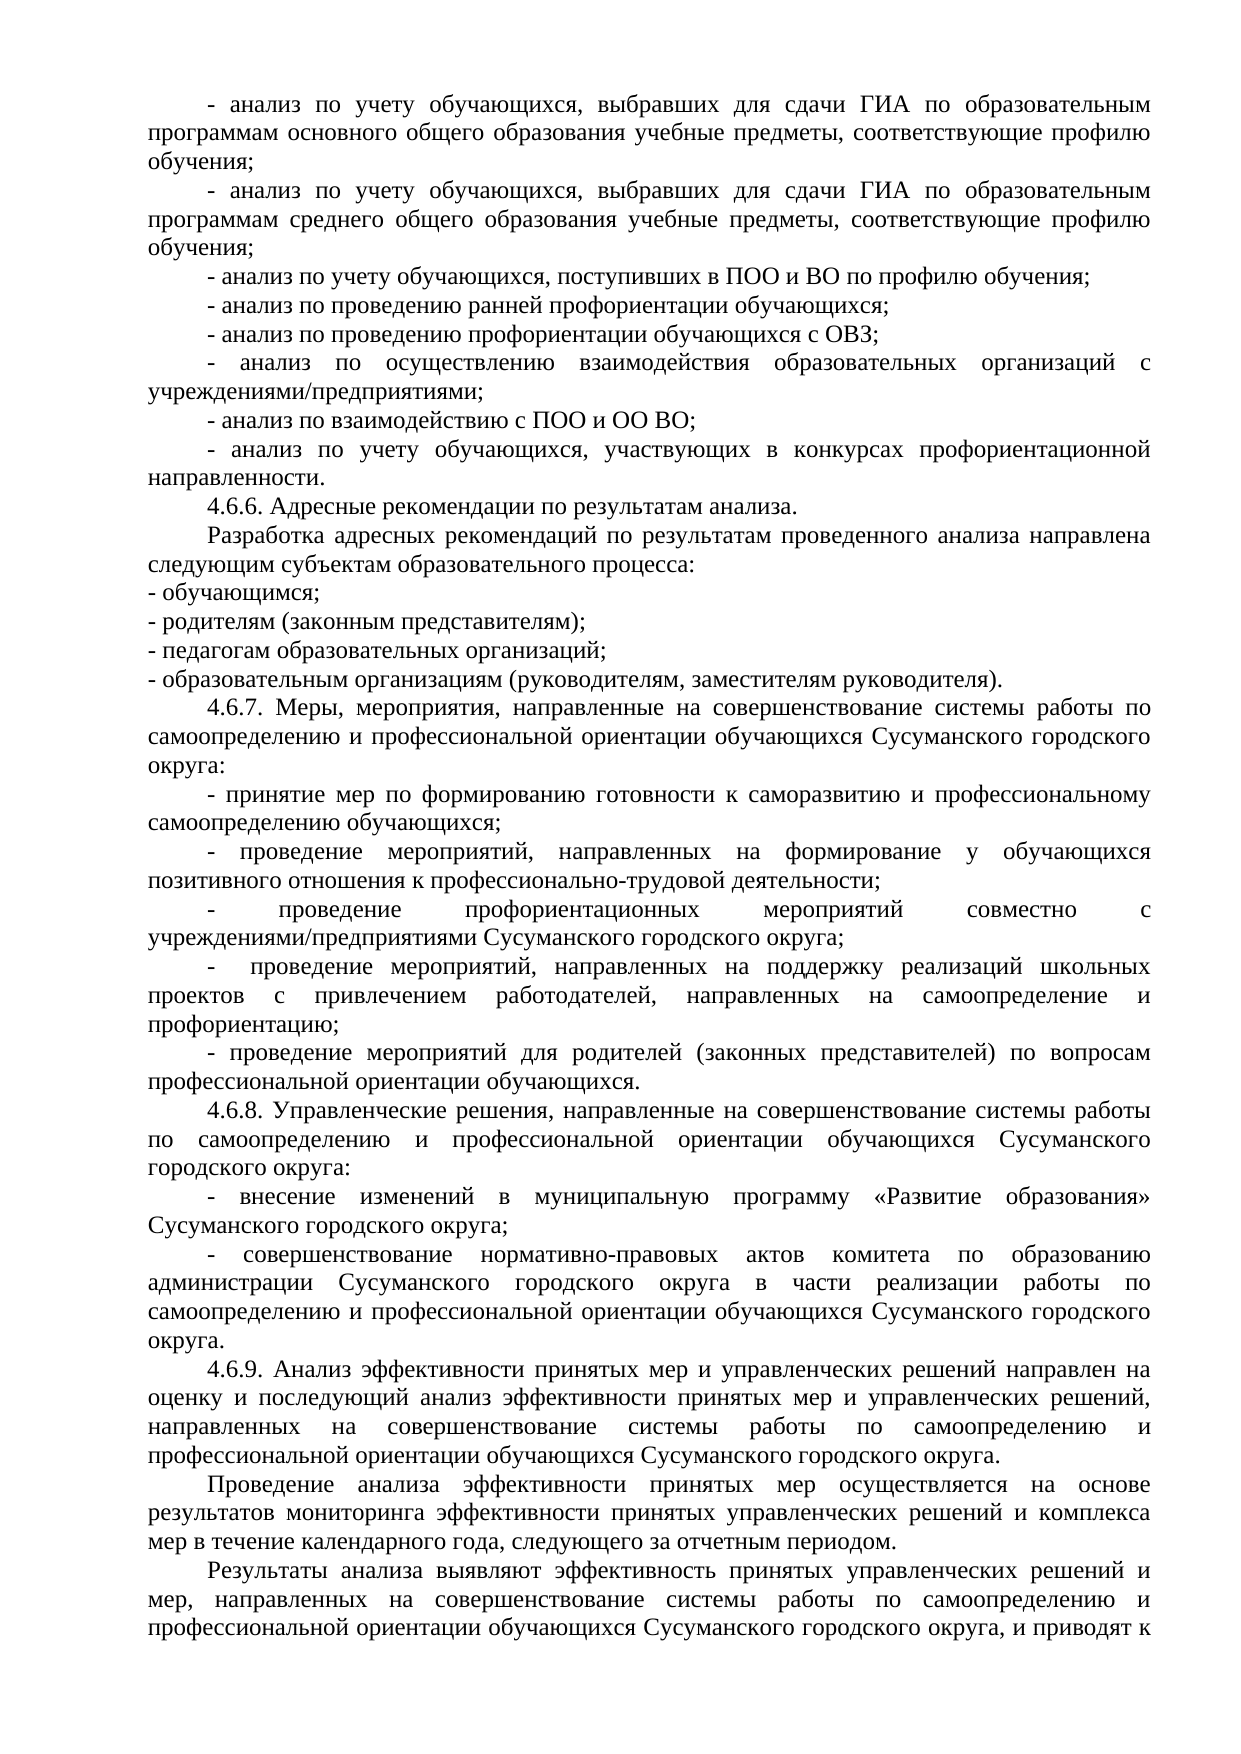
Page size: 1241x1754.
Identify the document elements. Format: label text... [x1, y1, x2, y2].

list - образовательным организациям (руководителям, заместителям руководителя). [148, 664, 1152, 692]
text - проведение мероприятий для родителей (законных представителей) по вопросам профессиональной ориентации обучающихся. [148, 1037, 1152, 1095]
text - совершенствование нормативно-правовых актов комитета по образованию администрации Сусуманского городского округа в части реализации работы по самоопределению и профессиональной ориентации обучающихся Сусуманского городского округа. [148, 1239, 1152, 1354]
text - принятие мер по формированию готовности к саморазвитию и профессиональному самоопределению обучающихся; [148, 779, 1152, 836]
text - анализ по учету обучающихся, участвующих в конкурсах профориентационной направленности. [148, 434, 1152, 491]
text - анализ по проведению ранней профориентации обучающихся; [148, 290, 1152, 319]
list - родителям (законным представителям); [148, 606, 1152, 635]
text - проведение мероприятий, направленных на формирование у обучающихся позитивного отношения к профессионально-трудовой деятельности; [148, 836, 1152, 894]
text - анализ по учету обучающихся, выбравших для сдачи ГИА по образовательным программам основного общего образования учебные предметы, соответствующие профилю обучения; [148, 89, 1152, 175]
text - внесение изменений в муниципальную программу «Развитие образования» Сусуманского городского округа; [148, 1181, 1152, 1239]
text - анализ по учету обучающихся, выбравших для сдачи ГИА по образовательным программам среднего общего образования учебные предметы, соответствующие профилю обучения; [148, 175, 1152, 261]
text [148, 1555, 1152, 1641]
text - анализ по учету обучающихся, поступивших в ПОО и ВО по профилю обучения; [148, 261, 1152, 290]
text Разработка адресных рекомендаций по результатам проведенного анализа направлена следующим субъектам образовательного процесса: [148, 520, 1152, 577]
list - педагогам образовательных организаций; [148, 635, 1152, 664]
text 4.6.8. Управленческие решения, направленные на совершенствование системы работы по самоопределению и профессиональной ориентации обучающихся Сусуманского городского округа: [148, 1095, 1152, 1181]
text 4.6.9. Анализ эффективности принятых мер и управленческих решений направлен на оценку и последующий анализ эффективности принятых мер и управленческих решений, направленных на совершенствование системы работы по самоопределению и профессиональной ориентации обучающихся Сусуманского городского округа. [148, 1354, 1152, 1469]
list - обучающимся; [148, 577, 1152, 606]
text - анализ по проведению профориентации обучающихся с ОВЗ; [148, 319, 1152, 347]
text 4.6.6. Адресные рекомендации по результатам анализа. [148, 491, 1152, 520]
text 4.6.7. Меры, мероприятия, направленные на совершенствование системы работы по самоопределению и профессиональной ориентации обучающихся Сусуманского городского округа: [148, 692, 1152, 779]
text - анализ по осуществлению взаимодействия образовательных организаций с учреждениями/предприятиями; [148, 347, 1152, 405]
text - анализ по взаимодействию с ПОО и ОО ВО; [148, 405, 1152, 434]
text - проведение профориентационных мероприятий совместно с учреждениями/предприятиями Сусуманского городского округа; [148, 894, 1152, 951]
text Проведение анализа эффективности принятых мер осуществляется на основе результатов мониторинга эффективности принятых управленческих решений и комплекса мер в течение календарного года, следующего за отчетным периодом. [148, 1469, 1152, 1555]
text - проведение мероприятий, направленных на поддержку реализаций школьных проектов с привлечением работодателей, направленных на самоопределение и профориентацию; [148, 951, 1152, 1037]
